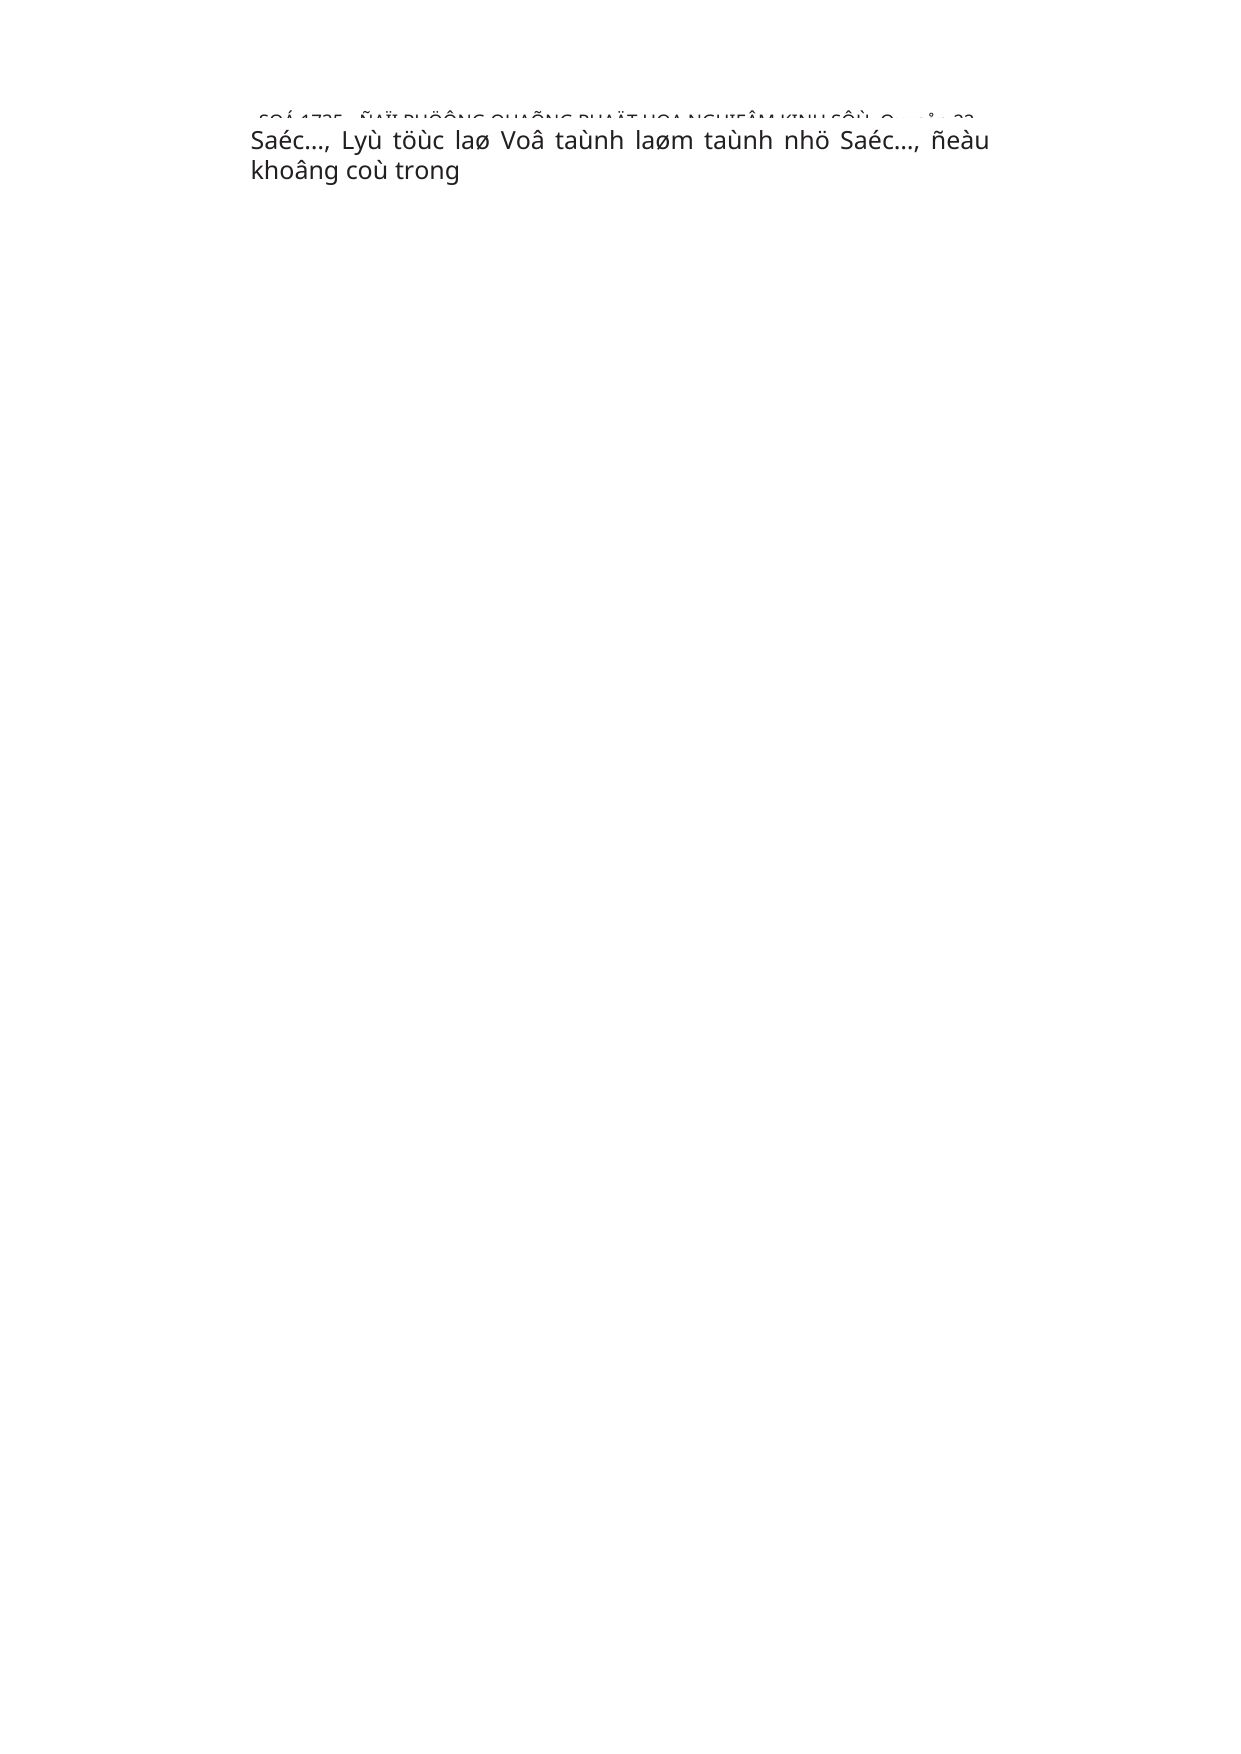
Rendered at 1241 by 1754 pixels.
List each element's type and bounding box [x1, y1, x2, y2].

text [250, 125, 990, 187]
